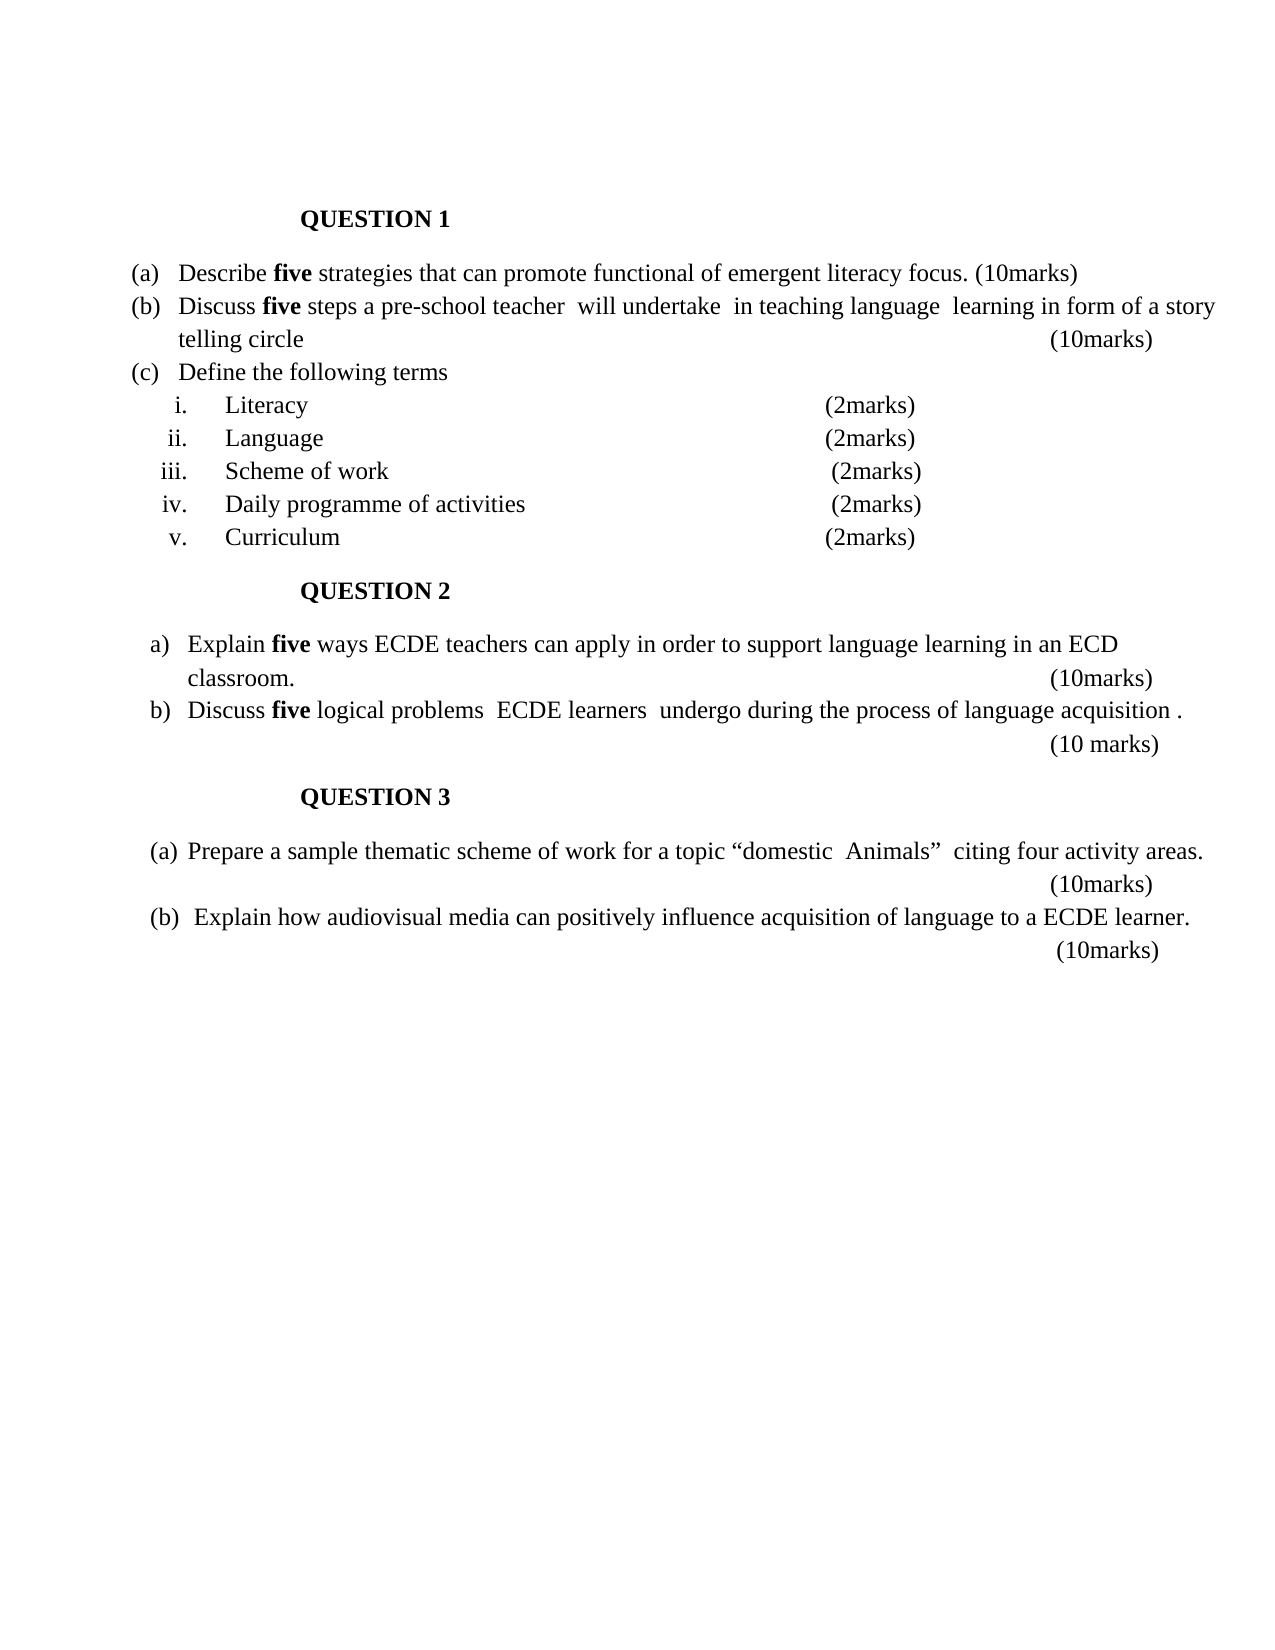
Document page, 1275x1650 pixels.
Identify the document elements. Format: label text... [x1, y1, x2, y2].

text QUESTION 3 [300, 782, 1219, 811]
list Discuss five logical problems ECDE learners undergo during the process of language acquisition . (10 marks) [150, 696, 1219, 757]
list Explain five ways ECDE teachers can apply in order to support language learning in an ECD classroom. (10marks) [150, 629, 1219, 691]
list Prepare a sample thematic scheme of work for a topic “domestic Animals” citing four activity areas. (10marks) [150, 836, 1219, 898]
text QUESTION 2 [300, 576, 1219, 604]
list Curriculum (2marks) [187, 522, 1219, 551]
list Discuss five steps a pre-school teacher will undertake in teaching language learning in form of a story telling circle (10marks) [131, 291, 1219, 352]
list Scheme of work (2marks) [187, 456, 1219, 484]
list Define the following terms [131, 357, 1219, 386]
list Describe five strategies that can promote functional of emergent literacy focus. (10marks) [131, 258, 1219, 286]
list Daily programme of activities (2marks) [187, 489, 1219, 518]
list Language (2marks) [187, 423, 1219, 452]
text QUESTION 1 [300, 204, 1219, 233]
list Literacy (2marks) [187, 390, 1219, 418]
list Explain how audiovisual media can positively influence acquisition of language to a ECDE learner. (10marks) [150, 902, 1219, 964]
